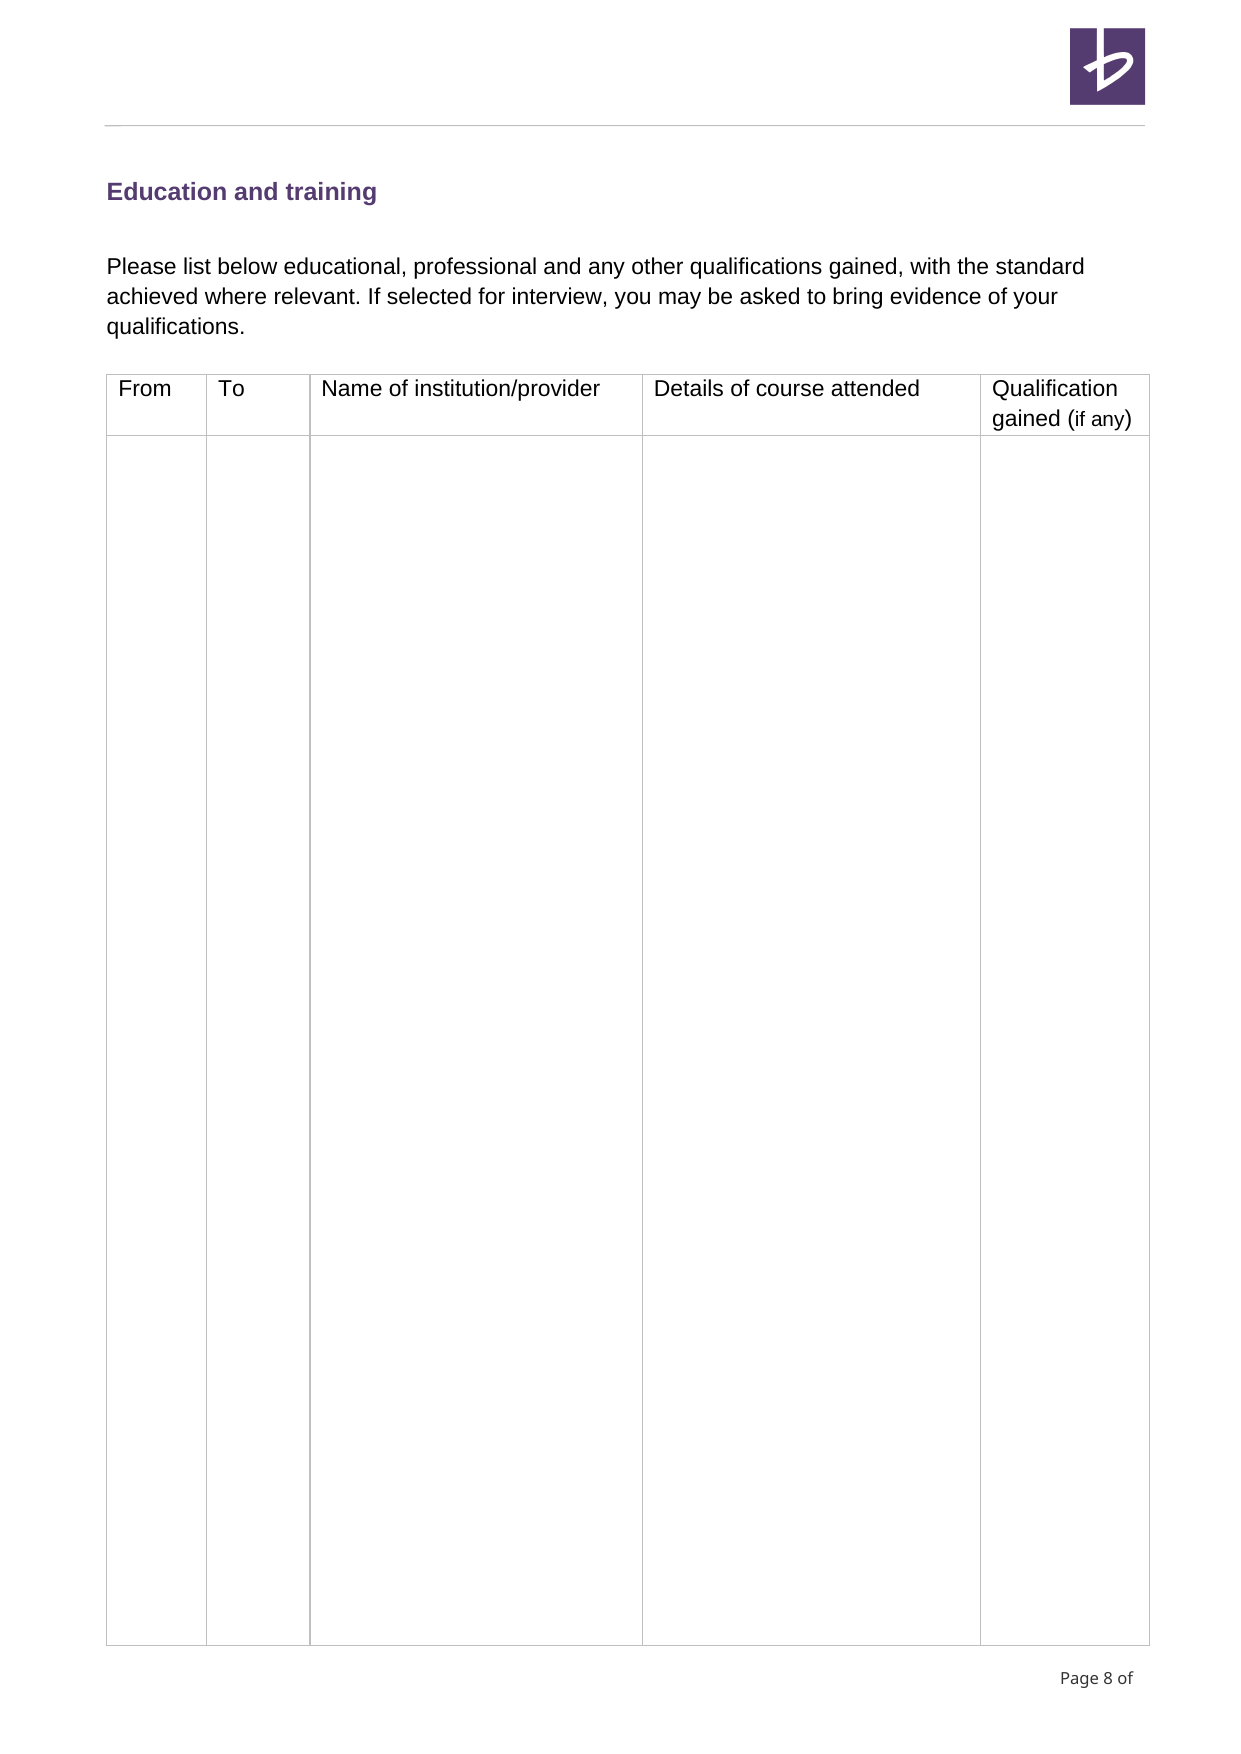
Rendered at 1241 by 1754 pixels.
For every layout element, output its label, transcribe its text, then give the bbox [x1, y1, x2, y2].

table_header Name of institution/provider [311, 375, 642, 435]
table_header From [107, 375, 206, 435]
table_cell [107, 436, 206, 1644]
table_header To [207, 375, 309, 435]
table_header Details of course attended [643, 375, 980, 435]
table_header Qualification gained (if any) [981, 375, 1149, 435]
text Please list below educational, professional and any other qualifications gained, with the standard achieved where relevant. If selected for interview, you may be asked to bring evidence of your qualifications. [106, 253, 1134, 340]
table_cell [643, 436, 980, 1644]
table_cell [207, 436, 309, 1644]
picture [1070, 28, 1146, 105]
table_cell [981, 436, 1149, 1644]
subtitle Education and training [106, 177, 1134, 206]
table_cell [311, 436, 642, 1644]
